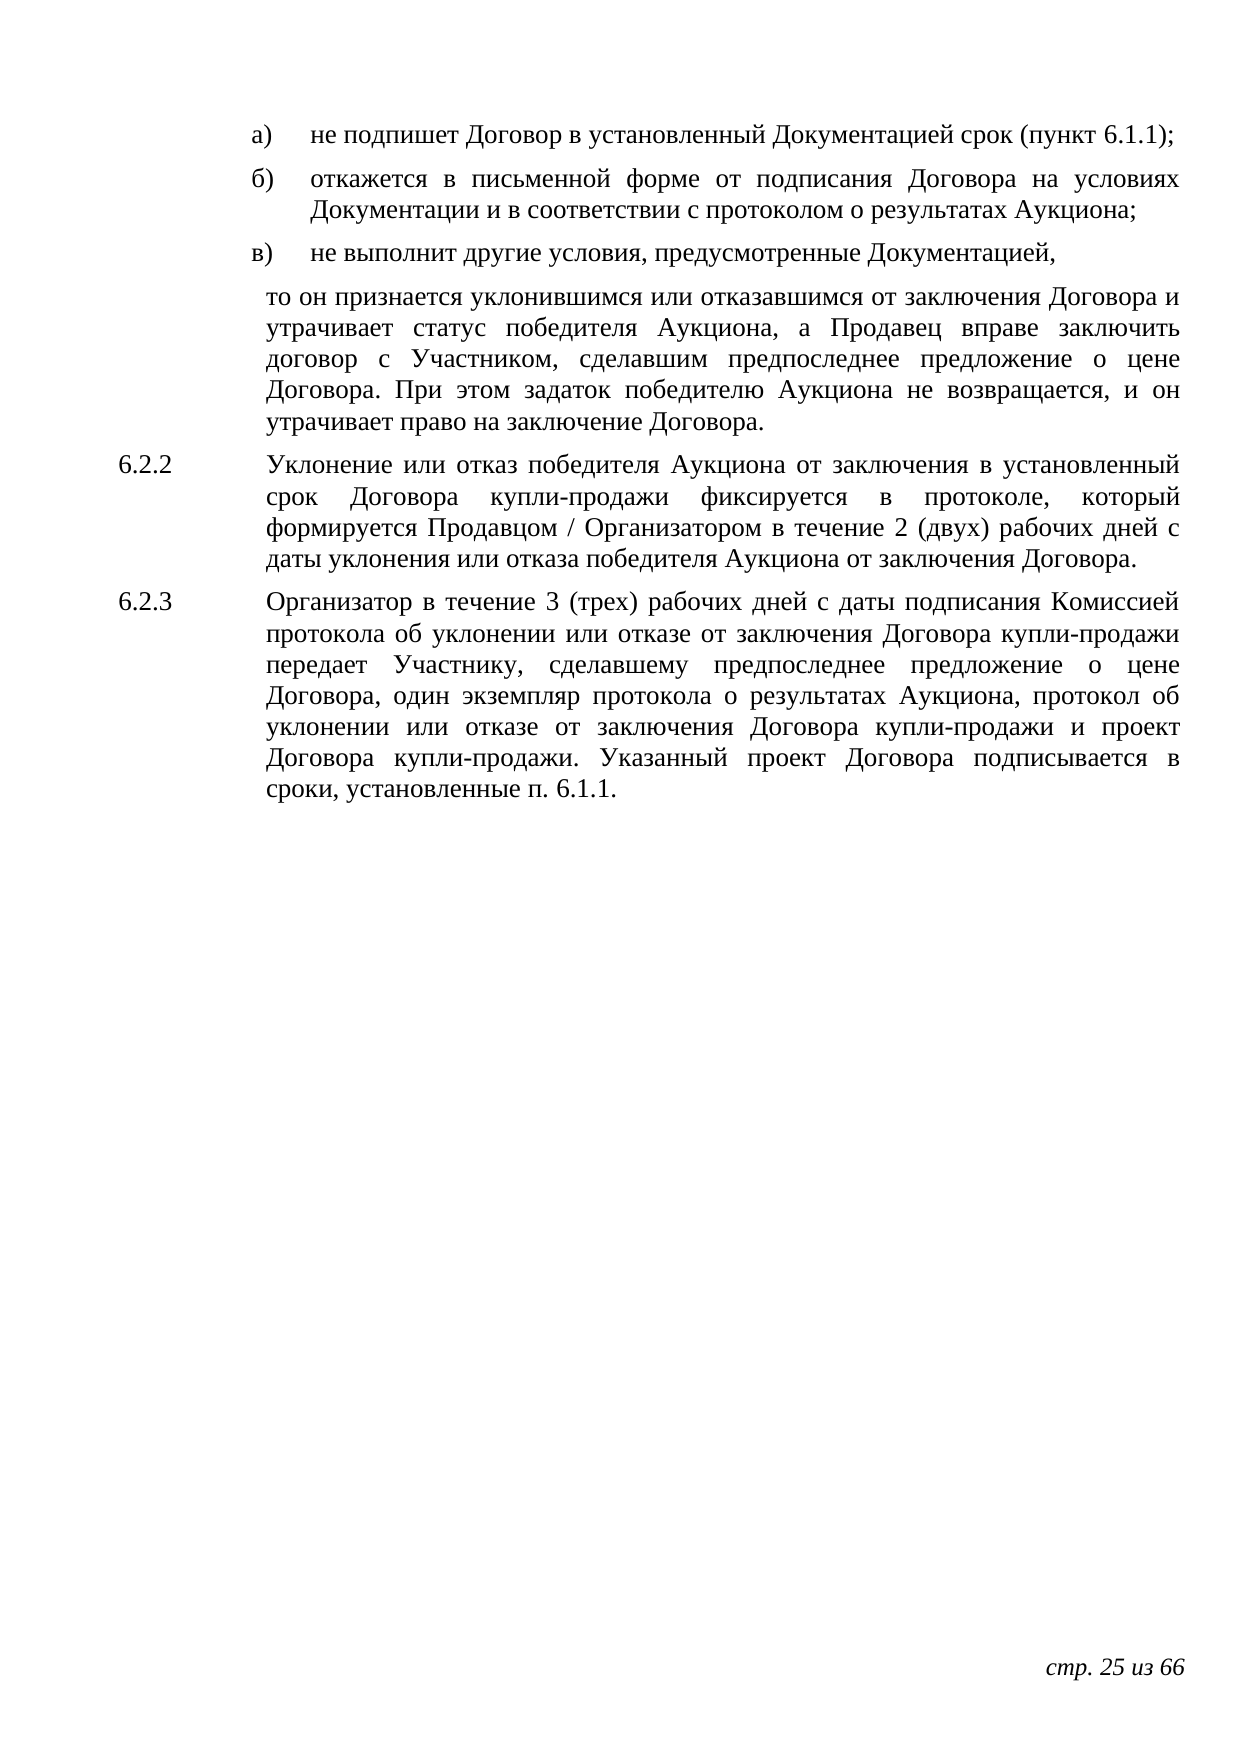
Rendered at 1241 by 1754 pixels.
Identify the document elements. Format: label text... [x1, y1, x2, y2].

text откажется в письменной форме от подписания Договора на условиях Документации и в соответствии с протоколом о результатах Аукциона; [251, 162, 1181, 224]
text Уклонение или отказ победителя Аукциона от заключения в установленный срок Договора купли-продажи фиксируется в протоколе, который формируется Продавцом / Организатором в течение 2 (двух) рабочих дней с даты уклонения или отказа победителя Аукциона от заключения Договора. [118, 448, 1181, 573]
text не выполнит другие условия, предусмотренные Документацией, [251, 237, 1181, 268]
text то он признается уклонившимся или отказавшимся от заключения Договора и утрачивает статус победителя Аукциона, а Продавец вправе заключить договор с Участником, сделавшим предпоследнее предложение о цене Договора. При этом задаток победителю Аукциона не возвращается, и он утрачивает право на заключение Договора. [266, 280, 1181, 436]
text не подпишет Договор в установленный Документацией срок (пункт 6.1.1); [251, 118, 1181, 149]
text Организатор в течение 3 (трех) рабочих дней с даты подписания Комиссией протокола об уклонении или отказе от заключения Договора купли-продажи передает Участнику, сделавшему предпоследнее предложение о цене Договора, один экземпляр протокола о результатах Аукциона, протокол об уклонении или отказе от заключения Договора купли-продажи и проект Договора купли-продажи. Указанный проект Договора подписывается в сроки, установленные п. 6.1.1. [118, 586, 1181, 803]
